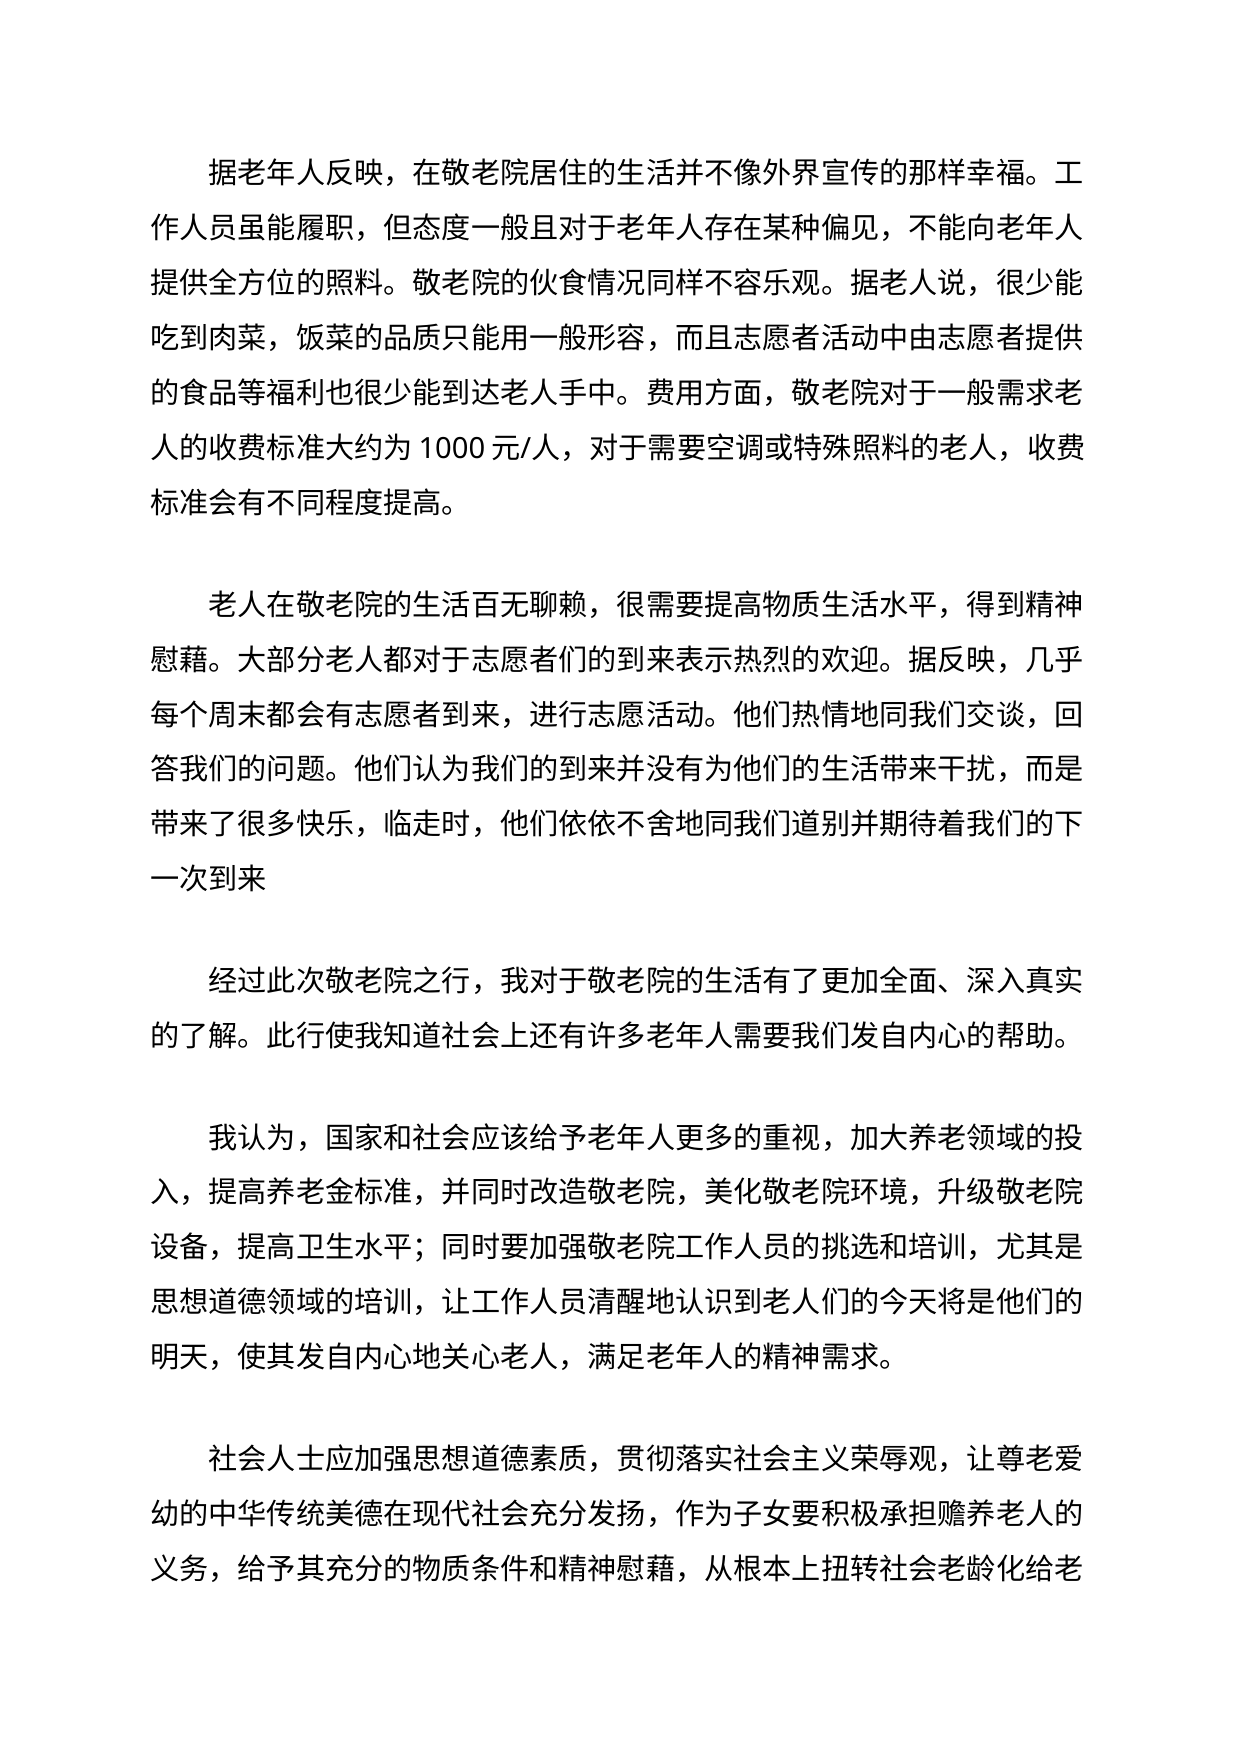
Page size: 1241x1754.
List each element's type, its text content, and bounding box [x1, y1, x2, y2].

text 我认为，国家和社会应该给予老年人更多的重视，加大养老领域的投入，提高养老金标准，并同时改造敬老院，美化敬老院环境，升级敬老院设备，提高卫生水平；同时要加强敬老院工作人员的挑选和培训，尤其是思想道德领域的培训，让工作人员清醒地认识到老人们的今天将是他们的明天，使其发自内心地关心老人，满足老年人的精神需求。 [150, 1114, 1090, 1376]
text 经过此次敬老院之行，我对于敬老院的生活有了更加全面、深入真实的了解。此行使我知道社会上还有许多老年人需要我们发自内心的帮助。 [150, 957, 1090, 1055]
text 老人在敬老院的生活百无聊赖，很需要提高物质生活水平，得到精神慰藉。大部分老人都对于志愿者们的到来表示热烈的欢迎。据反映，几乎每个周末都会有志愿者到来，进行志愿活动。他们热情地同我们交谈，回答我们的问题。他们认为我们的到来并没有为他们的生活带来干扰，而是带来了很多快乐，临走时，他们依依不舍地同我们道别并期待着我们的下一次到来 [150, 581, 1090, 898]
text 据老年人反映，在敬老院居住的生活并不像外界宣传的那样幸福。工作人员虽能履职，但态度一般且对于老年人存在某种偏见，不能向老年人提供全方位的照料。敬老院的伙食情况同样不容乐观。据老人说，很少能吃到肉菜，饭菜的品质只能用一般形容，而且志愿者活动中由志愿者提供的食品等福利也很少能到达老人手中。费用方面，敬老院对于一般需求老人的收费标准大约为1000元/人，对于需要空调或特殊照料的老人，收费标准会有不同程度提高。 [150, 150, 1090, 522]
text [150, 1436, 1090, 1588]
